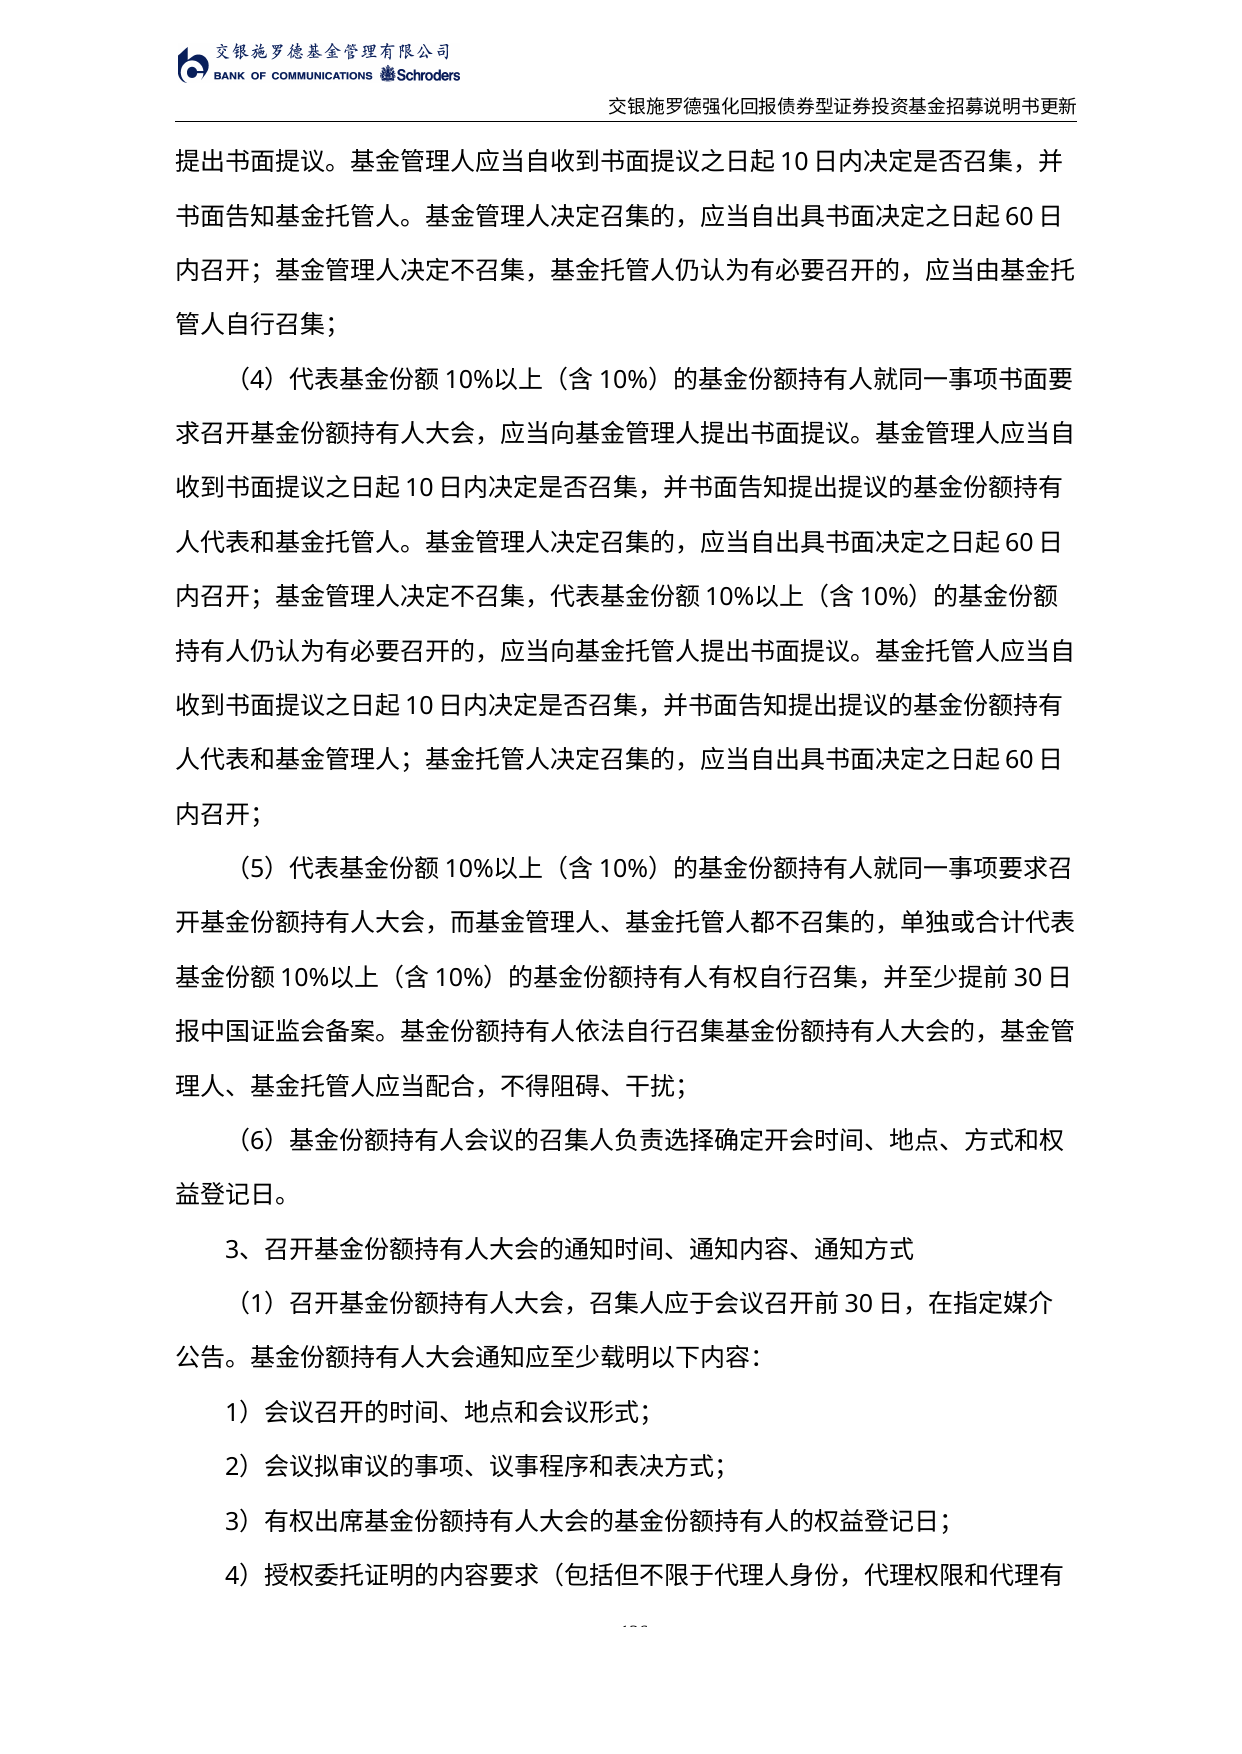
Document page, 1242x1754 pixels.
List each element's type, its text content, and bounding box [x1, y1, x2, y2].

text 3、召开基金份额持有人大会的通知时间、通知内容、通知方式 [175, 1229, 1077, 1265]
picture [178, 43, 460, 83]
text （1）召开基金份额持有人大会，召集人应于会议召开前30日，在指定媒介公告。基金份额持有人大会通知应至少载明以下内容： [175, 1283, 1077, 1374]
text （5）代表基金份额10%以上（含10%）的基金份额持有人就同一事项要求召开基金份额持有人大会，而基金管理人、基金托管人都不召集的，单独或合计代表基金份额10%以上（含10%）的基金份额持有人有权自行召集，并至少提前30日报中国证监会备案。基金份额持有人依法自行召集基金份额持有人大会的，基金管理人、基金托管人应当配合，不得阻碍、干扰； [175, 848, 1077, 1102]
text 3）有权出席基金份额持有人大会的基金份额持有人的权益登记日； [175, 1501, 1077, 1537]
text （6）基金份额持有人会议的召集人负责选择确定开会时间、地点、方式和权益登记日。 [175, 1120, 1077, 1211]
text 1）会议召开的时间、地点和会议形式； [175, 1392, 1077, 1428]
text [175, 1555, 1077, 1592]
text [175, 142, 1077, 341]
text 2）会议拟审议的事项、议事程序和表决方式； [175, 1447, 1077, 1483]
text （4）代表基金份额10%以上（含10%）的基金份额持有人就同一事项书面要求召开基金份额持有人大会，应当向基金管理人提出书面提议。基金管理人应当自收到书面提议之日起10日内决定是否召集，并书面告知提出提议的基金份额持有人代表和基金托管人。基金管理人决定召集的，应当自出具书面决定之日起60日内召开；基金管理人决定不召集，代表基金份额10%以上（含10%）的基金份额持有人仍认为有必要召开的，应当向基金托管人提出书面提议。基金托管人应当自收到书面提议之日起10日内决定是否召集，并书面告知提出提议的基金份额持有人代表和基金管理人；基金托管人决定召集的，应当自出具书面决定之日起60日内召开； [175, 359, 1077, 830]
